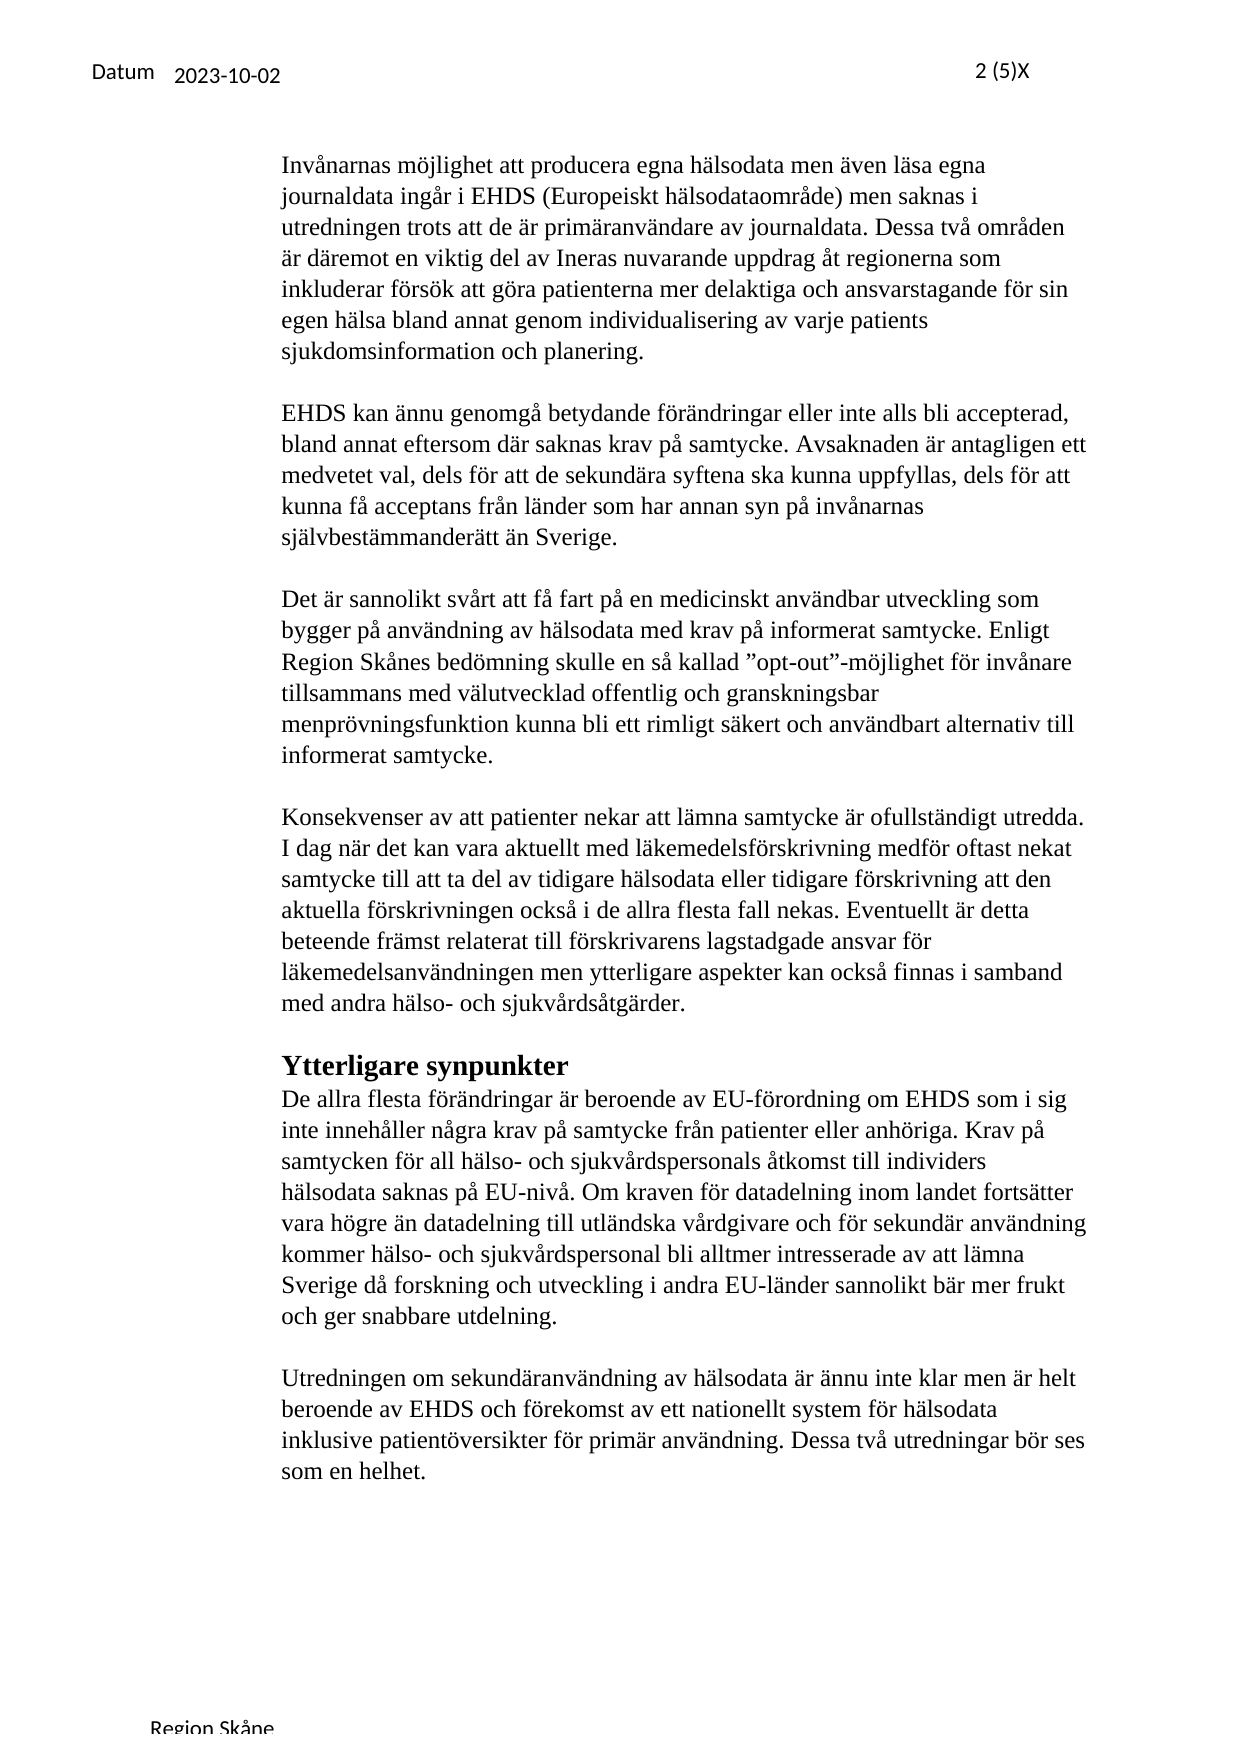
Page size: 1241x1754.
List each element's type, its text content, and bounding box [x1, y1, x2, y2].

text De allra flesta förändringar är beroende av EU-förordning om EHDS som i sig inte innehåller några krav på samtycke från patienter eller anhöriga. Krav på samtycken för all hälso- och sjukvårdspersonals åtkomst till individers hälsodata saknas på EU-nivå. Om kraven för datadelning inom landet fortsätter vara högre än datadelning till utländska vårdgivare och för sekundär användning kommer hälso- och sjukvårdspersonal bli alltmer intresserade av att lämna Sverige då forskning och utveckling i andra EU-länder sannolikt bär mer frukt och ger snabbare utdelning. [281, 1084, 1087, 1330]
text Utredningen om sekundäranvändning av hälsodata är ännu inte klar men är helt beroende av EHDS och förekomst av ett nationellt system för hälsodata inklusive patientöversikter för primär användning. Dessa två utredningar bör ses som en helhet. [281, 1363, 1087, 1485]
text Invånarnas möjlighet att producera egna hälsodata men även läsa egna journaldata ingår i EHDS (Europeiskt hälsodataområde) men saknas i utredningen trots att de är primäranvändare av journaldata. Dessa två områden är däremot en viktig del av Ineras nuvarande uppdrag åt regionerna som inkluderar försök att göra patienterna mer delaktiga och ansvarstagande för sin egen hälsa bland annat genom individualisering av varje patients sjukdomsinformation och planering. [281, 150, 1087, 365]
text EHDS kan ännu genomgå betydande förändringar eller inte alls bli accepterad, bland annat eftersom där saknas krav på samtycke. Avsaknaden är antagligen ett medvetet val, dels för att de sekundära syftena ska kunna uppfyllas, dels för att kunna få acceptans från länder som har annan syn på invånarnas självbestämmanderätt än Sverige. [281, 398, 1087, 551]
text Ytterligare synpunkter [281, 1048, 1087, 1081]
text Konsekvenser av att patienter nekar att lämna samtycke är ofullständigt utredda. I dag när det kan vara aktuellt med läkemedelsförskrivning medför oftast nekat samtycke till att ta del av tidigare hälsodata eller tidigare förskrivning att den aktuella förskrivningen också i de allra flesta fall nekas. Eventuellt är detta beteende främst relaterat till förskrivarens lagstadgade ansvar för läkemedelsanvändningen men ytterligare aspekter kan också finnas i samband med andra hälso- och sjukvårdsåtgärder. [281, 802, 1087, 1017]
text Det är sannolikt svårt att få fart på en medicinskt användbar utveckling som bygger på användning av hälsodata med krav på informerat samtycke. Enligt Region Skånes bedömning skulle en så kallad ”opt-out”-möjlighet för invånare tillsammans med välutvecklad offentlig och granskningsbar menprövningsfunktion kunna bli ett rimligt säkert och användbart alternativ till informerat samtycke. [281, 584, 1087, 768]
